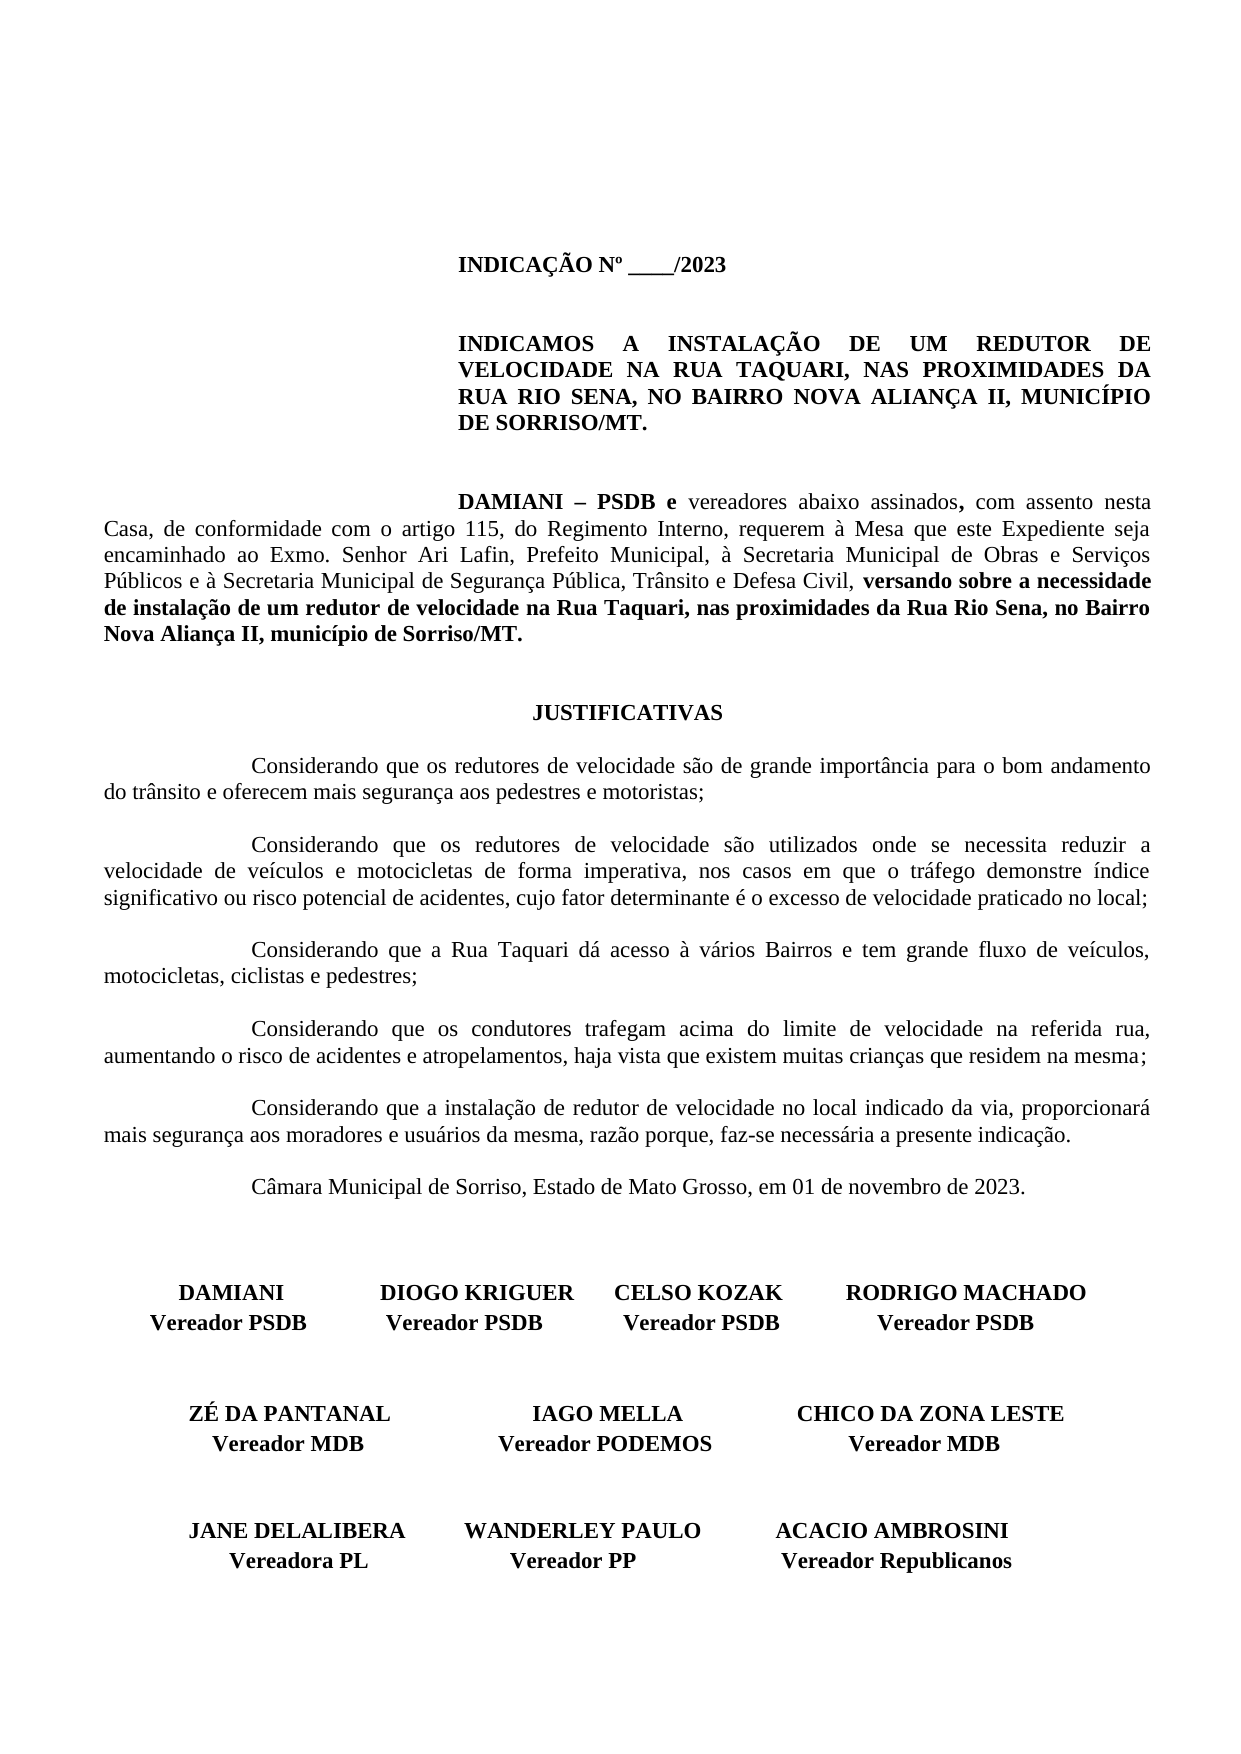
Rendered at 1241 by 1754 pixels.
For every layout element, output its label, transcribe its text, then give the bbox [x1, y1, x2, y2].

text Câmara Municipal de Sorriso, Estado de Mato Grosso, em 01 de novembro de 2023. [103, 1173, 1152, 1200]
text Considerando que os redutores de velocidade são utilizados onde se necessita reduzir a velocidade de veículos e motocicletas de forma imperativa, nos casos em que o tráfego demonstre índice significativo ou risco potencial de acidentes, cujo fator determinante é o excesso de velocidade praticado no local; [103, 831, 1152, 910]
subtitle INDICAÇÃO Nº ____/2023 [458, 251, 1152, 277]
text INDICAMOS A INSTALAÇÃO DE UM REDUTOR DE VELOCIDADE NA RUA TAQUARI, NAS PROXIMIDADES DA RUA RIO SENA, NO BAIRRO NOVA ALIANÇA II, MUNICÍPIO DE SORRISO/MT. [458, 330, 1152, 436]
table_header JANE DELALIBERA Vereadora PL [155, 1517, 436, 1577]
text Considerando que a Rua Taquari dá acesso à vários Bairros e tem grande fluxo de veículos, motocicletas, ciclistas e pedestres; [103, 936, 1152, 989]
table_cell CHICO DA ZONA LESTE Vereador MDB [780, 1400, 1077, 1490]
text Considerando que os condutores trafegam acima do limite de velocidade na referida rua, aumentando o risco de acidentes e atropelamentos, haja vista que existem muitas crianças que residem na mesma; [103, 1015, 1152, 1068]
table_cell ZÉ DA PANTANAL Vereador MDB [104, 1400, 487, 1490]
text Considerando que a instalação de redutor de velocidade no local indicado da via, proporcionará mais segurança aos moradores e usuários da mesma, razão porque, faz-se necessária a presente indicação. [103, 1094, 1152, 1147]
table_header DIOGO KRIGUER CELSO KOZAK RODRIGO MACHADO Vereador PSDB Vereador PSDB Vereador PSDB [369, 1279, 1128, 1400]
text DAMIANI – PSDB e vereadores abaixo assinados, com assento nesta Casa, de conformidade com o artigo 115, do Regimento Interno, requerem à Mesa que este Expediente seja encaminhado ao Exmo. Senhor Ari Lafin, Prefeito Municipal, à Secretaria Municipal de Obras e Serviços Públicos e à Secretaria Municipal de Segurança Pública, Trânsito e Defesa Civil, versando sobre a necessidade de instalação de um redutor de velocidade na Rua Taquari, nas proximidades da Rua Rio Sena, no Bairro Nova Aliança II, município de Sorriso/MT. [103, 488, 1152, 646]
text Considerando que os redutores de velocidade são de grande importância para o bom andamento do trânsito e oferecem mais segurança aos pedestres e motoristas; [103, 752, 1152, 804]
table_header DAMIANI Vereador PSDB [133, 1279, 369, 1400]
table_header ACACIO AMBROSINI Vereador Republicanos [718, 1517, 1085, 1577]
table_cell IAGO MELLA Vereador PODEMOS [487, 1400, 780, 1490]
subtitle JUSTIFICATIVAS [103, 699, 1152, 725]
table_header WANDERLEY PAULO Vereador PP [436, 1517, 718, 1577]
